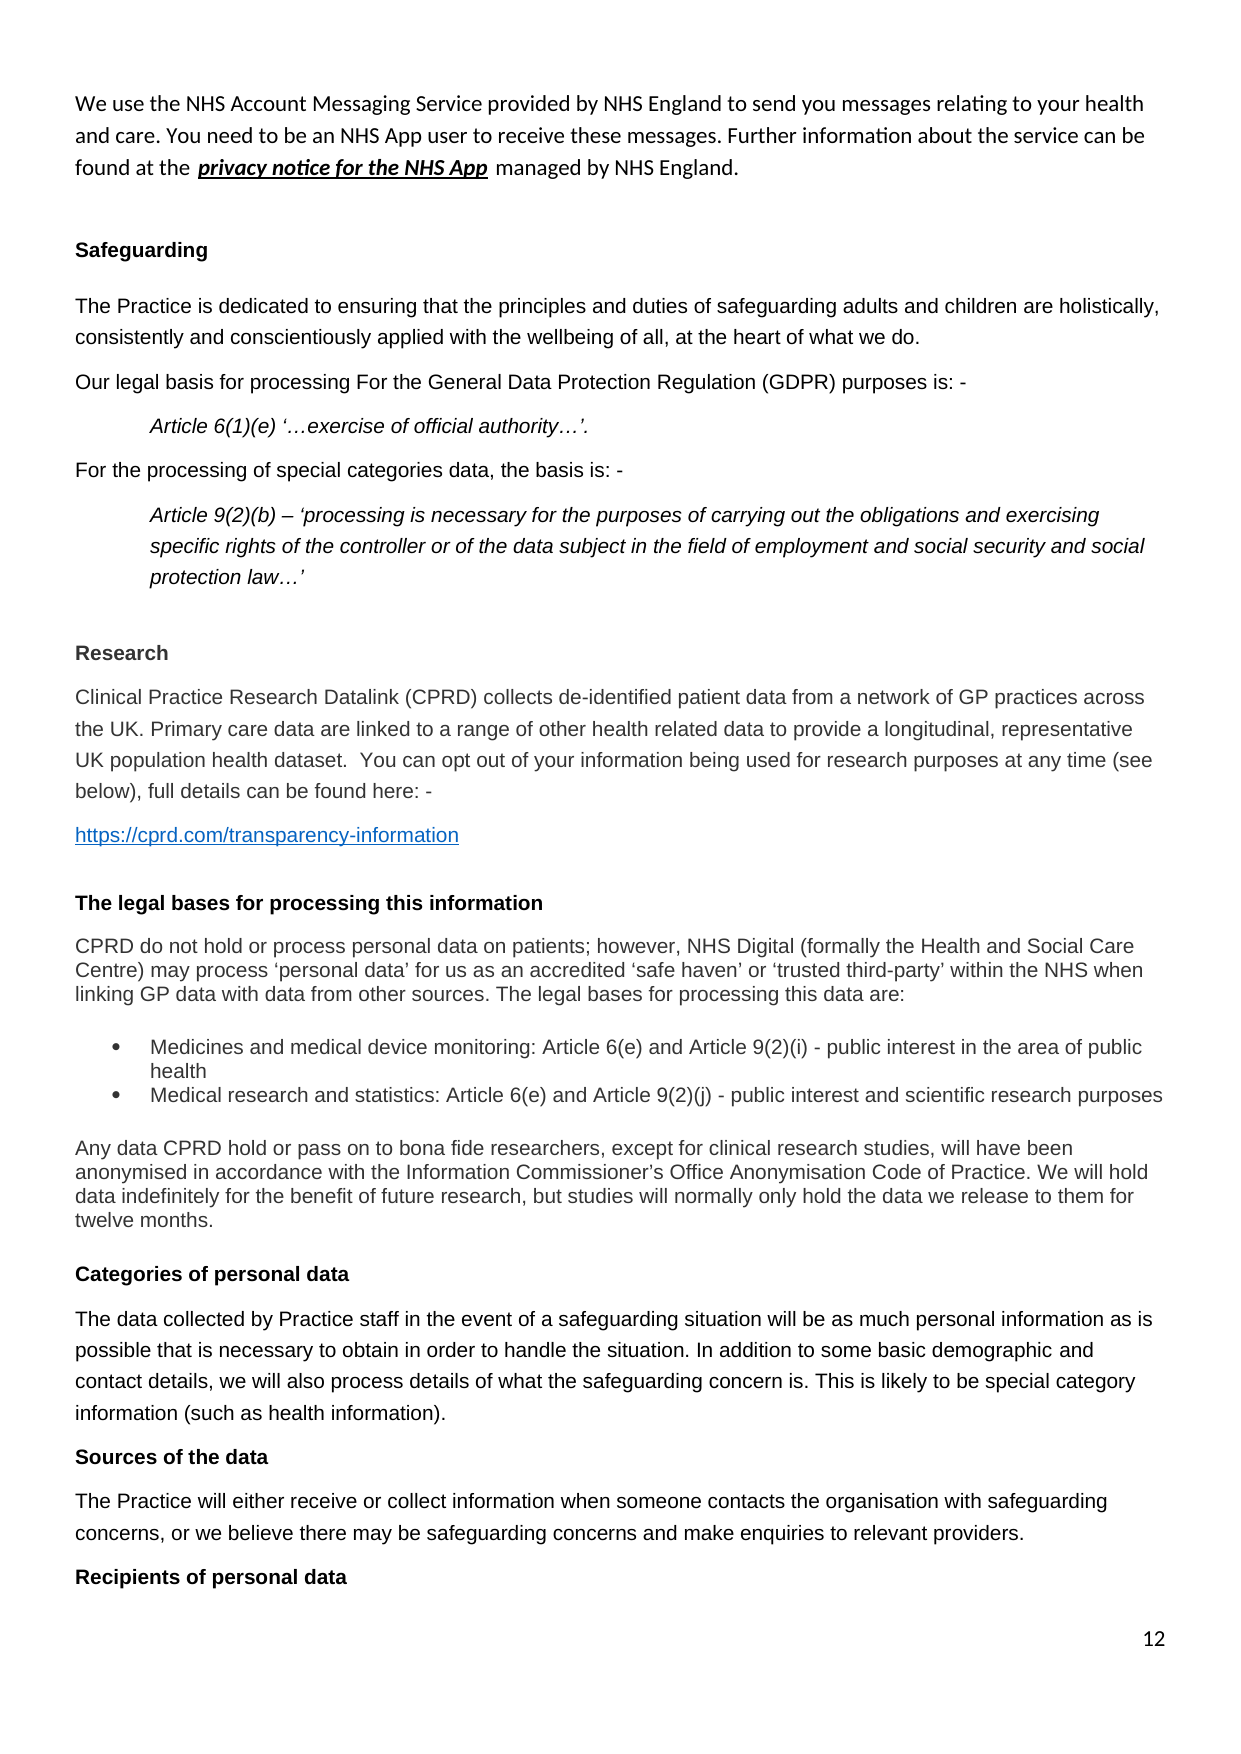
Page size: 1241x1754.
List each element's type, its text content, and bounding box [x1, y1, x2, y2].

text https://cprd.com/transparency-information [75, 816, 1165, 847]
text For the processing of special categories data, the basis is: - [75, 451, 1165, 482]
text The data collected by Practice staff in the event of a safeguarding situation will be as much personal information as is possible that is necessary to obtain in order to handle the situation. In addition to some basic demographic and contact details, we will also process details of what the safeguarding concern is. This is likely to be special category information (such as health information). [75, 1299, 1165, 1424]
text Categories of personal data [75, 1255, 1165, 1286]
text Any data CPRD hold or pass on to bona fide researchers, except for clinical research studies, will have been anonymised in accordance with the Information Commissioner’s Office Anonymisation Code of Practice. We will hold data indefinitely for the benefit of future research, but studies will normally only hold the data we release to them for twelve months. [75, 1136, 1165, 1232]
text The Practice is dedicated to ensuring that the principles and duties of safeguarding adults and children are holistically, consistently and conscientiously applied with the wellbeing of all, at the heart of what we do. [75, 287, 1165, 349]
text The Practice will either receive or collect information when someone contacts the organisation with safeguarding concerns, or we believe there may be safeguarding concerns and make enquiries to relevant providers. [75, 1482, 1165, 1544]
text Article 9(2)(b) – ‘processing is necessary for the purposes of carrying out the obligations and exercising specific rights of the controller or of the data subject in the field of employment and social security and social protection law…’ [150, 495, 1165, 620]
text Recipients of personal data [75, 1557, 1165, 1589]
text Our legal basis for processing For the General Data Protection Regulation (GDPR) purposes is: - [75, 362, 1165, 393]
text Research [75, 633, 1165, 665]
text Article 6(1)(e) ‘…exercise of official authority…’. [75, 407, 1165, 438]
list Medicines and medical device monitoring: Article 6(e) and Article 9(2)(i) - public interest in the area of public health [112, 1034, 1165, 1082]
subtitle The legal bases for processing this information [75, 863, 1165, 914]
text CPRD do not hold or process personal data on patients; however, NHS Digital (formally the Health and Social Care Centre) may process ‘personal data’ for us as an accredited ‘safe haven’ or ‘trusted third-party’ within the NHS when linking GP data with data from other sources. The legal bases for processing this data are: [75, 933, 1165, 1005]
list Medical research and statistics: Article 6(e) and Article 9(2)(j) - public interest and scientific research purposes [112, 1082, 1165, 1107]
text We use the NHS Account Messaging Service provided by NHS England to send you messages relating to your health and care. You need to be an NHS App user to receive these messages. Further information about the service can be found at the privacy notice for the NHS App managed by NHS England. [75, 89, 1165, 213]
text Safeguarding [75, 238, 1165, 262]
text Sources of the data [75, 1437, 1165, 1469]
text Clinical Practice Research Datalink (CPRD) collects de-identified patient data from a network of GP practices across the UK. Primary care data are linked to a range of other health related data to provide a longitudinal, representative UK population health dataset. You can opt out of your information being used for research purposes at any time (see below), full details can be found here: - [75, 678, 1165, 803]
